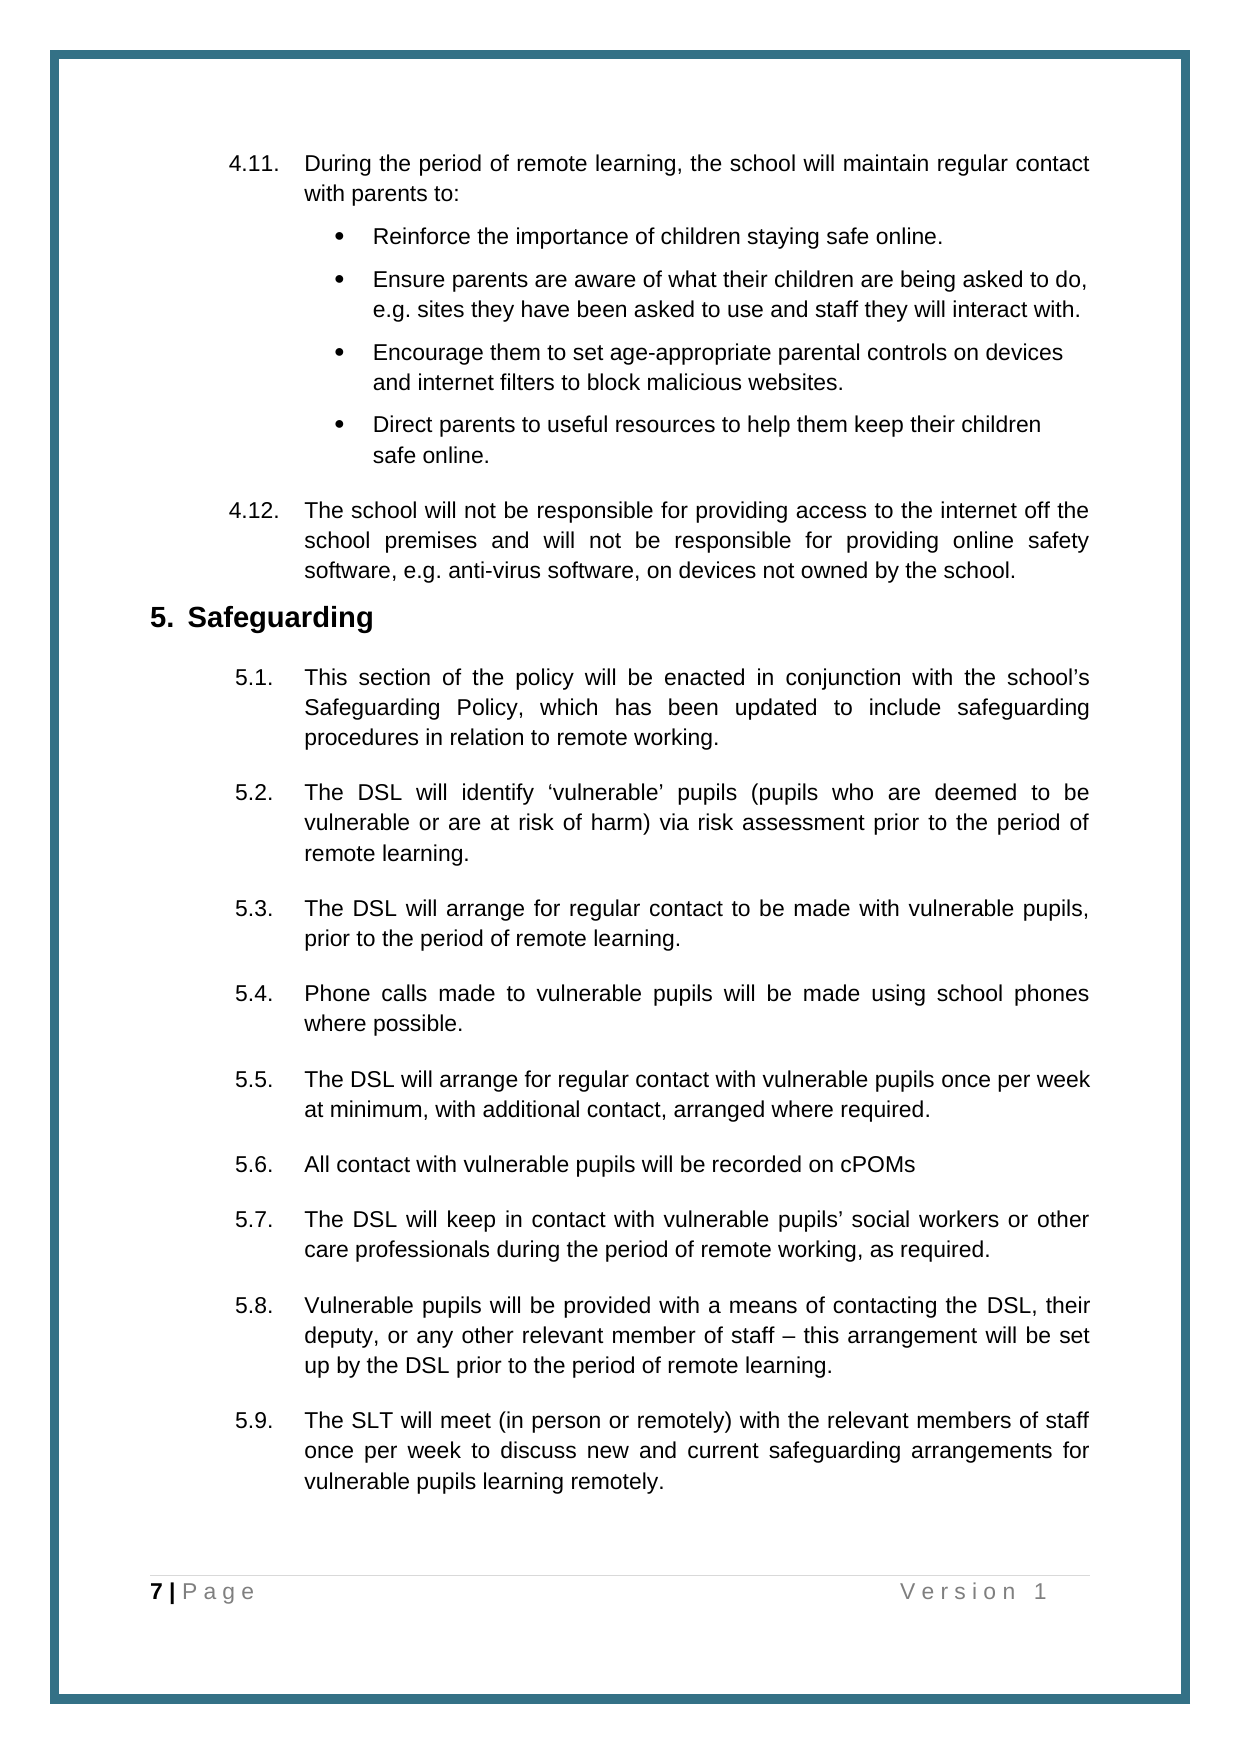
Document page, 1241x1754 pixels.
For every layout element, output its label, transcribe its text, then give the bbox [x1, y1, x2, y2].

subtitle Safeguarding [150, 600, 1090, 633]
text The school will not be responsible for providing access to the internet off the school premises and will not be responsible for providing online safety software, e.g. anti-virus software, on devices not owned by the school. [254, 497, 1090, 584]
text The DSL will arrange for regular contact with vulnerable pupils once per week at minimum, with additional contact, arranged where required. [254, 1066, 1090, 1122]
text Phone calls made to vulnerable pupils will be made using school phones where possible. [254, 980, 1090, 1037]
text The DSL will arrange for regular contact to be made with vulnerable pupils, prior to the period of remote learning. [254, 895, 1090, 951]
text The SLT will meet (in person or remotely) with the relevant members of staff once per week to discuss new and current safeguarding arrangements for vulnerable pupils learning remotely. [254, 1407, 1090, 1494]
text Direct parents to useful resources to help them keep their children safe online. [335, 411, 1090, 468]
text Vulnerable pupils will be provided with a means of contacting the DSL, their deputy, or any other relevant member of staff – this arrangement will be set up by the DSL prior to the period of remote learning. [254, 1292, 1090, 1378]
text During the period of remote learning, the school will maintain regular contact with parents to: [254, 150, 1090, 207]
text The DSL will keep in contact with vulnerable pupils’ social workers or other care professionals during the period of remote working, as required. [254, 1206, 1090, 1263]
text Ensure parents are aware of what their children are being asked to do, e.g. sites they have been asked to use and staff they will interact with. [335, 266, 1090, 322]
text The DSL will identify ‘vulnerable’ pupils (pupils who are deemed to be vulnerable or are at risk of harm) via risk assessment prior to the period of remote learning. [254, 779, 1090, 866]
text All contact with vulnerable pupils will be recorded on cPOMs [254, 1151, 1090, 1177]
text This section of the policy will be enacted in conjunction with the school’s Safeguarding Policy, which has been updated to include safeguarding procedures in relation to remote working. [254, 663, 1090, 750]
text Encourage them to set age-appropriate parental controls on devices and internet filters to block malicious websites. [335, 338, 1090, 395]
text Reinforce the importance of children staying safe online. [335, 223, 1090, 249]
